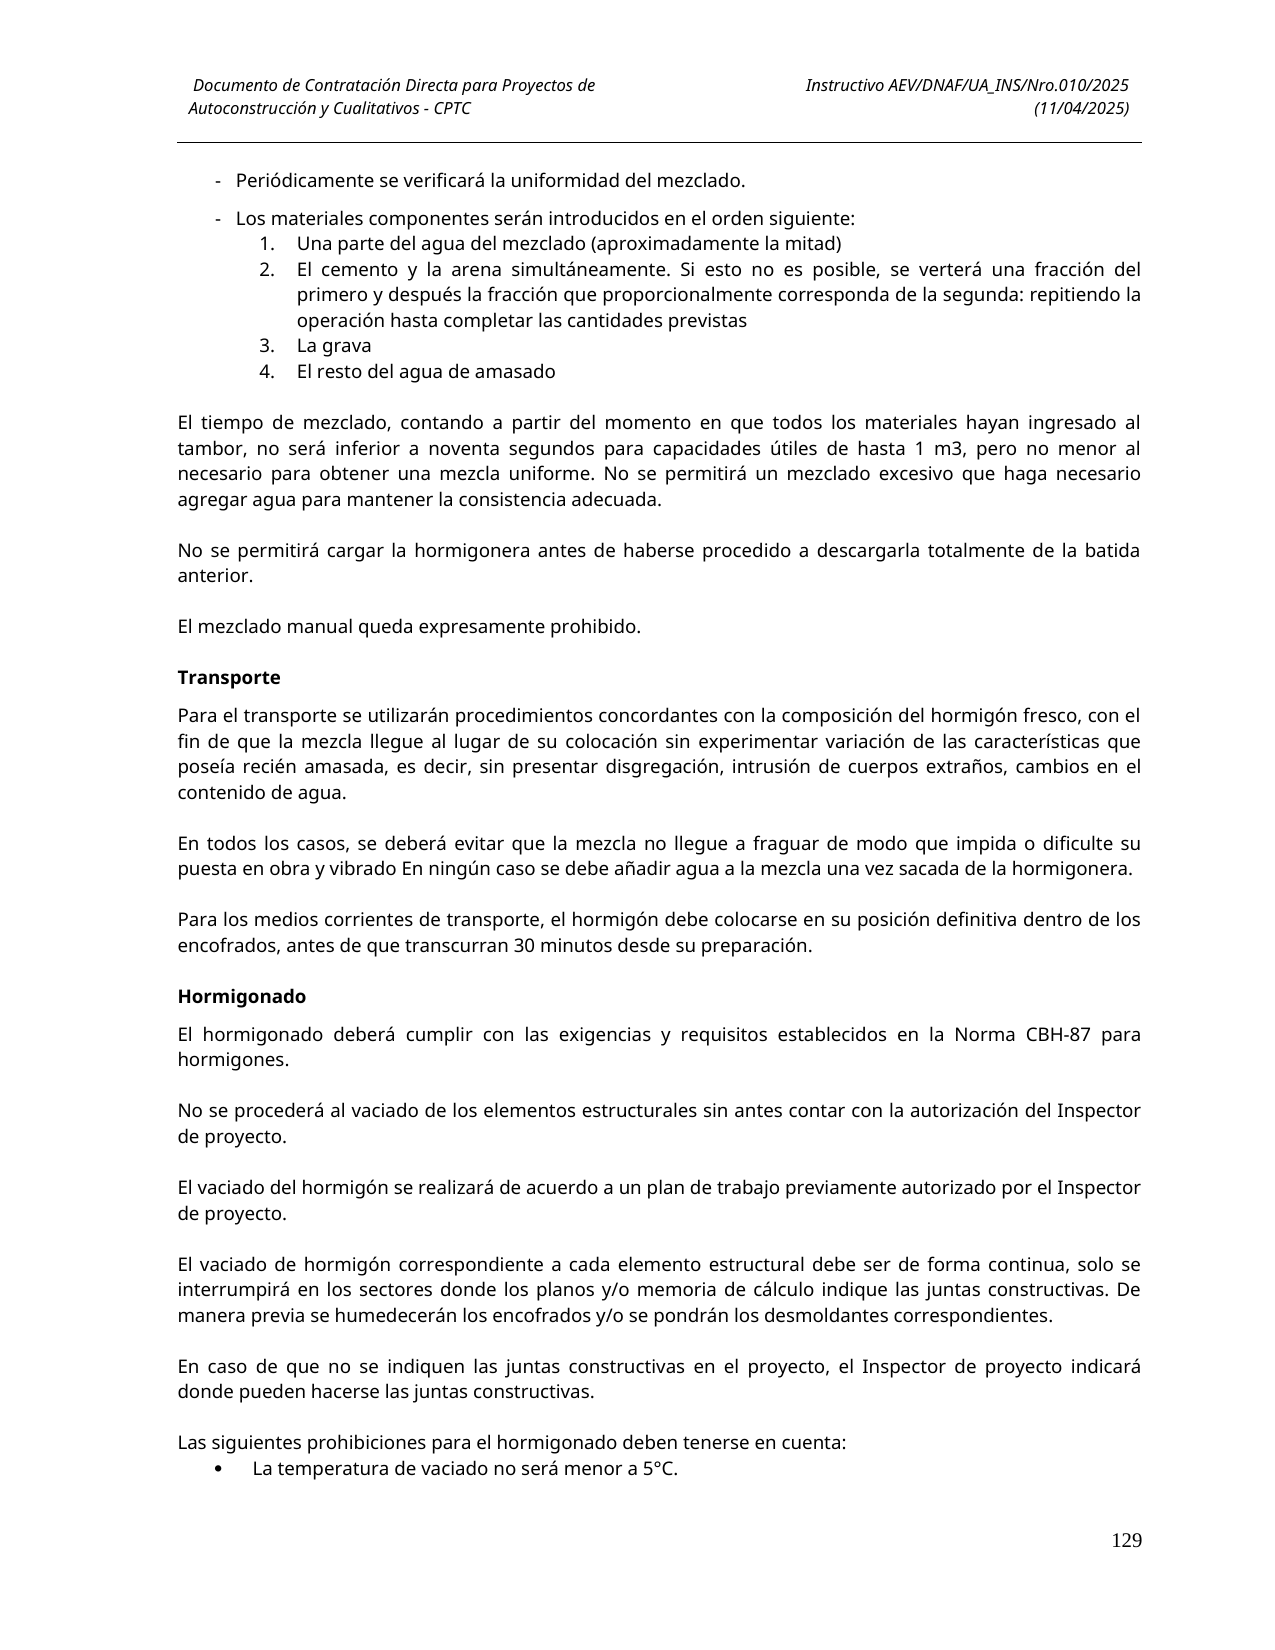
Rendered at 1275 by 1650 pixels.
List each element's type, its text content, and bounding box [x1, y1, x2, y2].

text No se procederá al vaciado de los elementos estructurales sin antes contar con la autorización del Inspector de proyecto. [177, 1098, 1142, 1149]
text El hormigonado deberá cumplir con las exigencias y requisitos establecidos en la Norma CBH-87 para hormigones. [177, 1021, 1142, 1072]
list La grava [259, 333, 1142, 358]
text Para el transporte se utilizarán procedimientos concordantes con la composición del hormigón fresco, con el fin de que la mezcla llegue al lugar de su colocación sin experimentar variación de las características que poseía recién amasada, es decir, sin presentar disgregación, intrusión de cuerpos extraños, cambios en el contenido de agua. [177, 702, 1142, 804]
text No se permitirá cargar la hormigonera antes de haberse procedido a descargarla totalmente de la batida anterior. [177, 537, 1142, 588]
text El mezclado manual queda expresamente prohibido. [177, 613, 1142, 639]
text Transporte [177, 664, 1142, 690]
text Hormigonado [177, 983, 1142, 1009]
list Una parte del agua del mezclado (aproximadamente la mitad) [259, 231, 1142, 256]
text El tiempo de mezclado, contando a partir del momento en que todos los materiales hayan ingresado al tambor, no será inferior a noventa segundos para capacidades útiles de hasta 1 m3, pero no menor al necesario para obtener una mezcla uniforme. No se permitirá un mezclado excesivo que haga necesario agregar agua para mantener la consistencia adecuada. [177, 409, 1142, 511]
list Periódicamente se verificará la uniformidad del mezclado. [215, 167, 1142, 193]
text Las siguientes prohibiciones para el hormigonado deben tenerse en cuenta: [177, 1429, 1142, 1455]
text Para los medios corrientes de transporte, el hormigón debe colocarse en su posición definitiva dentro de los encofrados, antes de que transcurran 30 minutos desde su preparación. [177, 907, 1142, 958]
list El cemento y la arena simultáneamente. Si esto no es posible, se verterá una fracción del primero y después la fracción que proporcionalmente corresponda de la segunda: repitiendo la operación hasta completar las cantidades previstas [259, 256, 1142, 333]
list Los materiales componentes serán introducidos en el orden siguiente: [215, 205, 1142, 231]
list El resto del agua de amasado [259, 358, 1142, 384]
text El vaciado del hormigón se realizará de acuerdo a un plan de trabajo previamente autorizado por el Inspector de proyecto. [177, 1174, 1142, 1225]
text En caso de que no se indiquen las juntas constructivas en el proyecto, el Inspector de proyecto indicará donde pueden hacerse las juntas constructivas. [177, 1353, 1142, 1404]
list La temperatura de vaciado no será menor a 5°C. [215, 1455, 1142, 1481]
text El vaciado de hormigón correspondiente a cada elemento estructural debe ser de forma continua, solo se interrumpirá en los sectores donde los planos y/o memoria de cálculo indique las juntas constructivas. De manera previa se humedecerán los encofrados y/o se pondrán los desmoldantes correspondientes. [177, 1251, 1142, 1327]
text En todos los casos, se deberá evitar que la mezcla no llegue a fraguar de modo que impida o dificulte su puesta en obra y vibrado En ningún caso se debe añadir agua a la mezcla una vez sacada de la hormigonera. [177, 830, 1142, 881]
